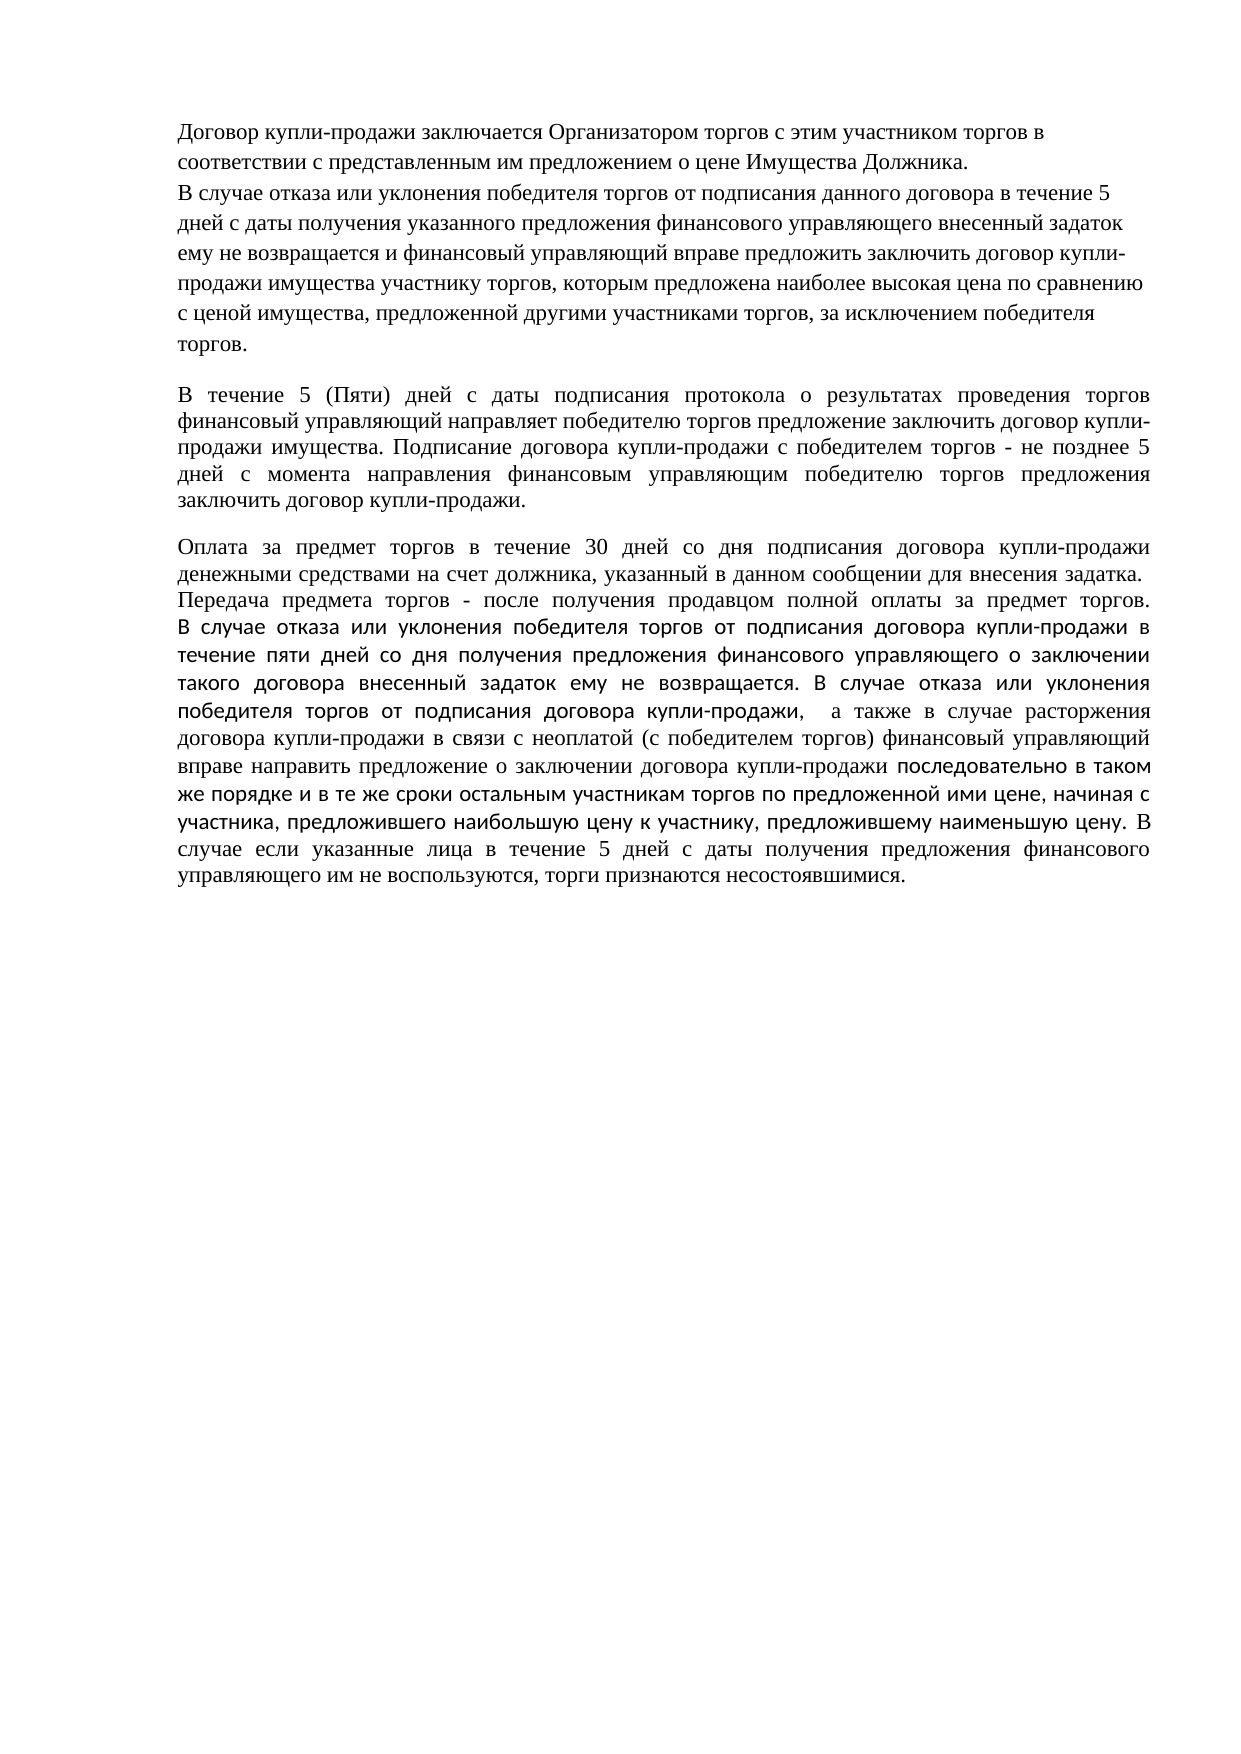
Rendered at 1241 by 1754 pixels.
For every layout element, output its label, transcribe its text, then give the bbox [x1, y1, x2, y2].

text Оплата за предмет торгов в течение 30 дней со дня подписания договора купли-продажи денежными средствами на счет должника, указанный в данном сообщении для внесения задатка. Передача предмета торгов - после получения продавцом полной оплаты за предмет торгов. В случае отказа или уклонения победителя торгов от подписания договора купли-продажи в течение пяти дней со дня получения предложения финансового управляющего о заключении такого договора внесенный задаток ему не возвращается. В случае отказа или уклонения победителя торгов от подписания договора купли-продажи, а также в случае расторжения договора купли-продажи в связи с неоплатой (с победителем торгов) финансовый управляющий вправе направить предложение о заключении договора купли-продажи последовательно в таком же порядке и в те же сроки остальным участникам торгов по предложенной ими цене, начиная с участника, предложившего наибольшую цену к участнику, предложившему наименьшую цену. В случае если указанные лица в течение 5 дней с даты получения предложения финансового управляющего им не воспользуются, торги признаются несостоявшимися. [177, 807, 1152, 887]
text В течение 5 (Пяти) дней с даты подписания протокола о результатах проведения торгов финансовый управляющий направляет победителю торгов предложение заключить договор купли-продажи имущества. Подписание договора купли-продажи с победителем торгов - не позднее 5 дней с момента направления финансовым управляющим победителю торгов предложения заключить договор купли-продажи. [177, 381, 1152, 512]
text Оплата за предмет торгов в течение 30 дней со дня подписания договора купли-продажи денежными средствами на счет должника, указанный в данном сообщении для внесения задатка. Передача предмета торгов - после получения продавцом полной оплаты за предмет торгов. В случае отказа или уклонения победителя торгов от подписания договора купли-продажи в течение пяти дней со дня получения предложения финансового управляющего о заключении такого договора внесенный задаток ему не возвращается. В случае отказа или уклонения победителя торгов от подписания договора купли-продажи, а также в случае расторжения договора купли-продажи в связи с неоплатой (с победителем торгов) финансовый управляющий вправе направить предложение о заключении договора купли-продажи последовательно в таком же порядке и в те же сроки остальным участникам торгов по предложенной ими цене, начиная с участника, предложившего наибольшую цену к участнику, предложившему наименьшую цену. В случае если указанные лица в течение 5 дней с даты получения предложения финансового управляющего им не воспользуются, торги признаются несостоявшимися. [177, 696, 1152, 779]
text Договор купли-продажи заключается Организатором торгов с этим участником торгов в соответствии с представленным им предложением о цене Имущества Должника. В случае отказа или уклонения победителя торгов от подписания данного договора в течение 5 дней с даты получения указанного предложения финансового управляющего внесенный задаток ему не возвращается и финансовый управляющий вправе предложить заключить договор купли-продажи имущества участнику торгов, которым предложена наиболее высокая цена по сравнению с ценой имущества, предложенной другими участниками торгов, за исключением победителя торгов. [177, 118, 1152, 356]
text Оплата за предмет торгов в течение 30 дней со дня подписания договора купли-продажи денежными средствами на счет должника, указанный в данном сообщении для внесения задатка. Передача предмета торгов - после получения продавцом полной оплаты за предмет торгов. В случае отказа или уклонения победителя торгов от подписания договора купли-продажи в течение пяти дней со дня получения предложения финансового управляющего о заключении такого договора внесенный задаток ему не возвращается. В случае отказа или уклонения победителя торгов от подписания договора купли-продажи, а также в случае расторжения договора купли-продажи в связи с неоплатой (с победителем торгов) финансовый управляющий вправе направить предложение о заключении договора купли-продажи последовательно в таком же порядке и в те же сроки остальным участникам торгов по предложенной ими цене, начиная с участника, предложившего наибольшую цену к участнику, предложившему наименьшую цену. В случае если указанные лица в течение 5 дней с даты получения предложения финансового управляющего им не воспользуются, торги признаются несостоявшимися. [177, 533, 1152, 612]
